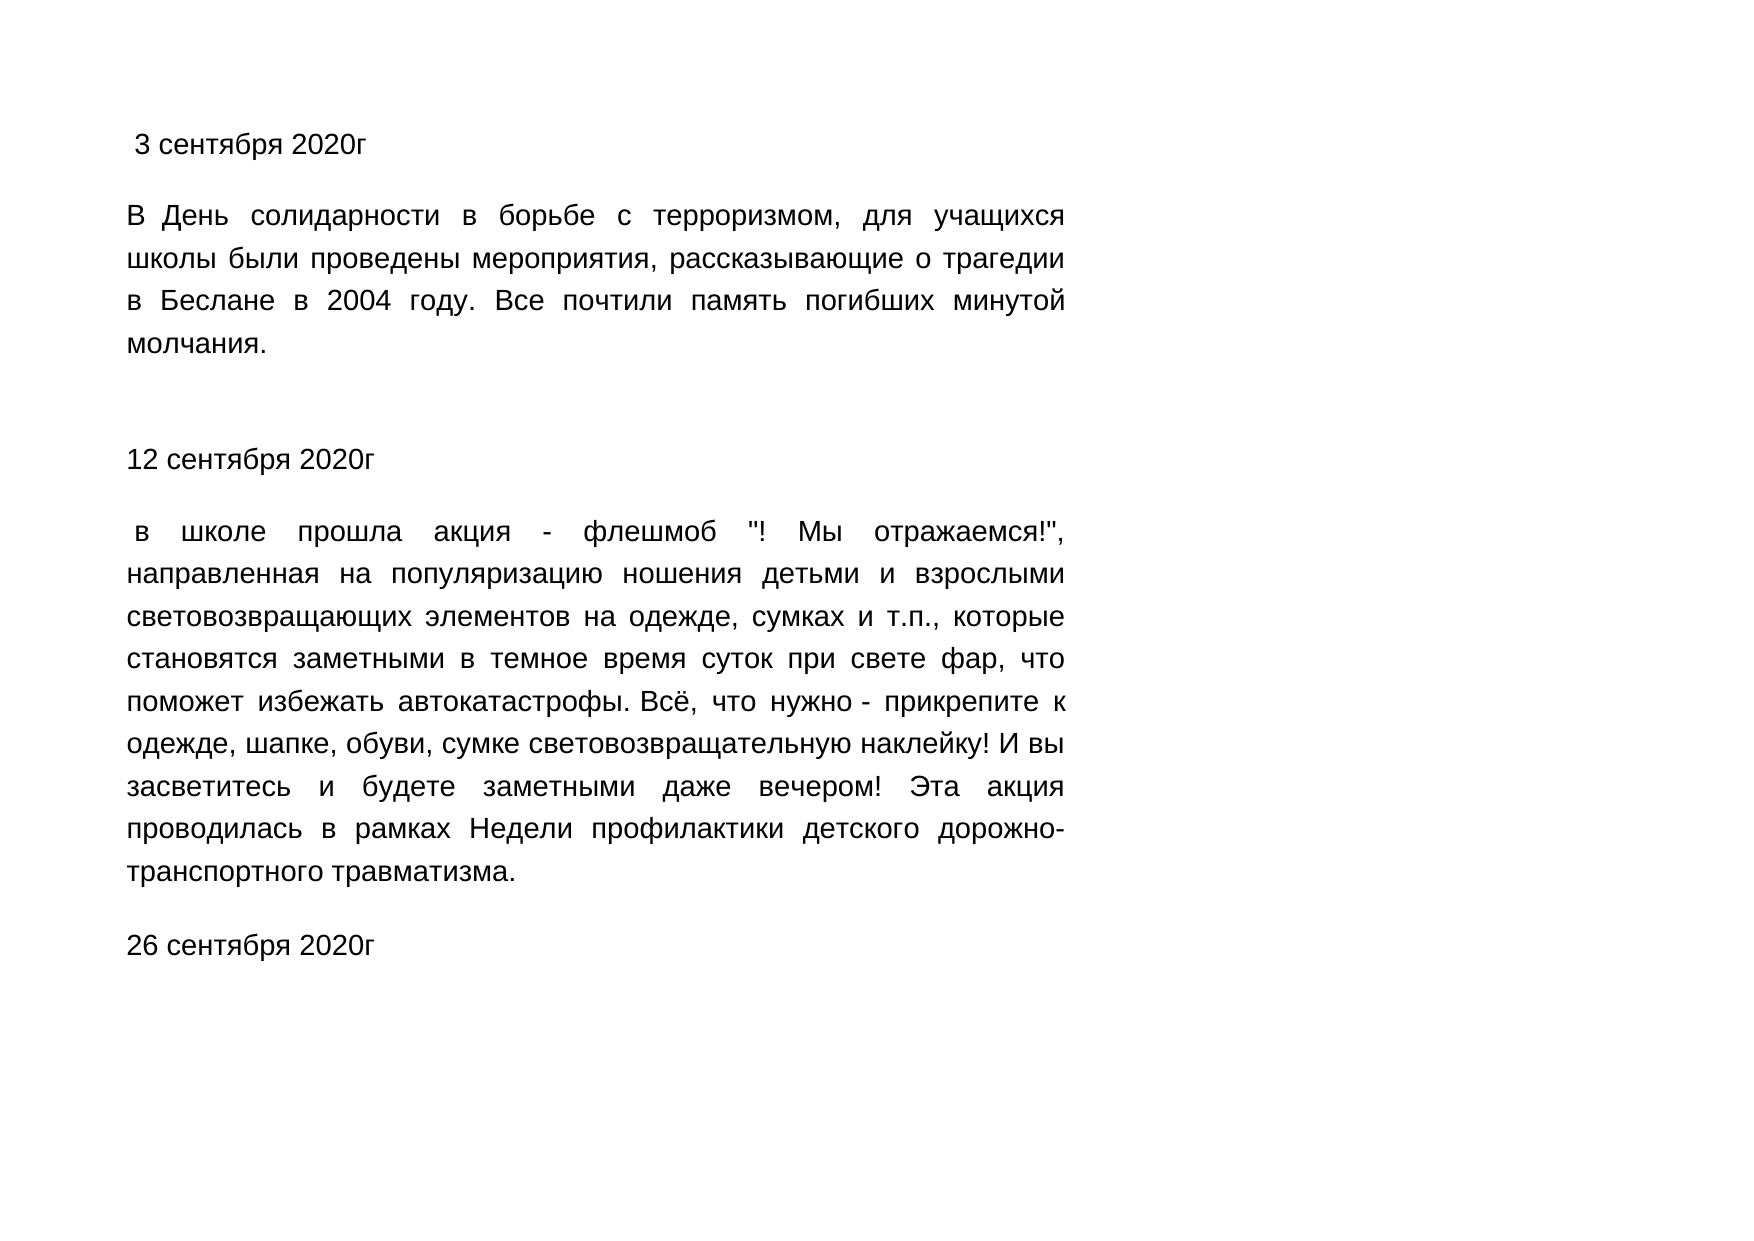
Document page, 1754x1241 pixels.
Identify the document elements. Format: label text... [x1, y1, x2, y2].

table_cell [110, 89, 1082, 433]
table_cell 12 сентября 2020г в школе прошла акция - флешмоб "! Мы отражаемся!", направленная на популяризацию ношения детьми и взрослыми световозвращающих элементов на одежде, сумках и т.п., которые становятся заметными в темное время суток при свете фар, что поможет избежать автокатастрофы. Всё, что нужно - прикрепите к одежде, шапке, обуви, сумке световозвращательную наклейку! И вы засветитесь и будете заметными даже вечером! Эта акция проводилась в рамках Недели профилактики детского дорожно-транспортного травматизма. [110, 433, 1082, 918]
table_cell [110, 919, 1082, 1021]
